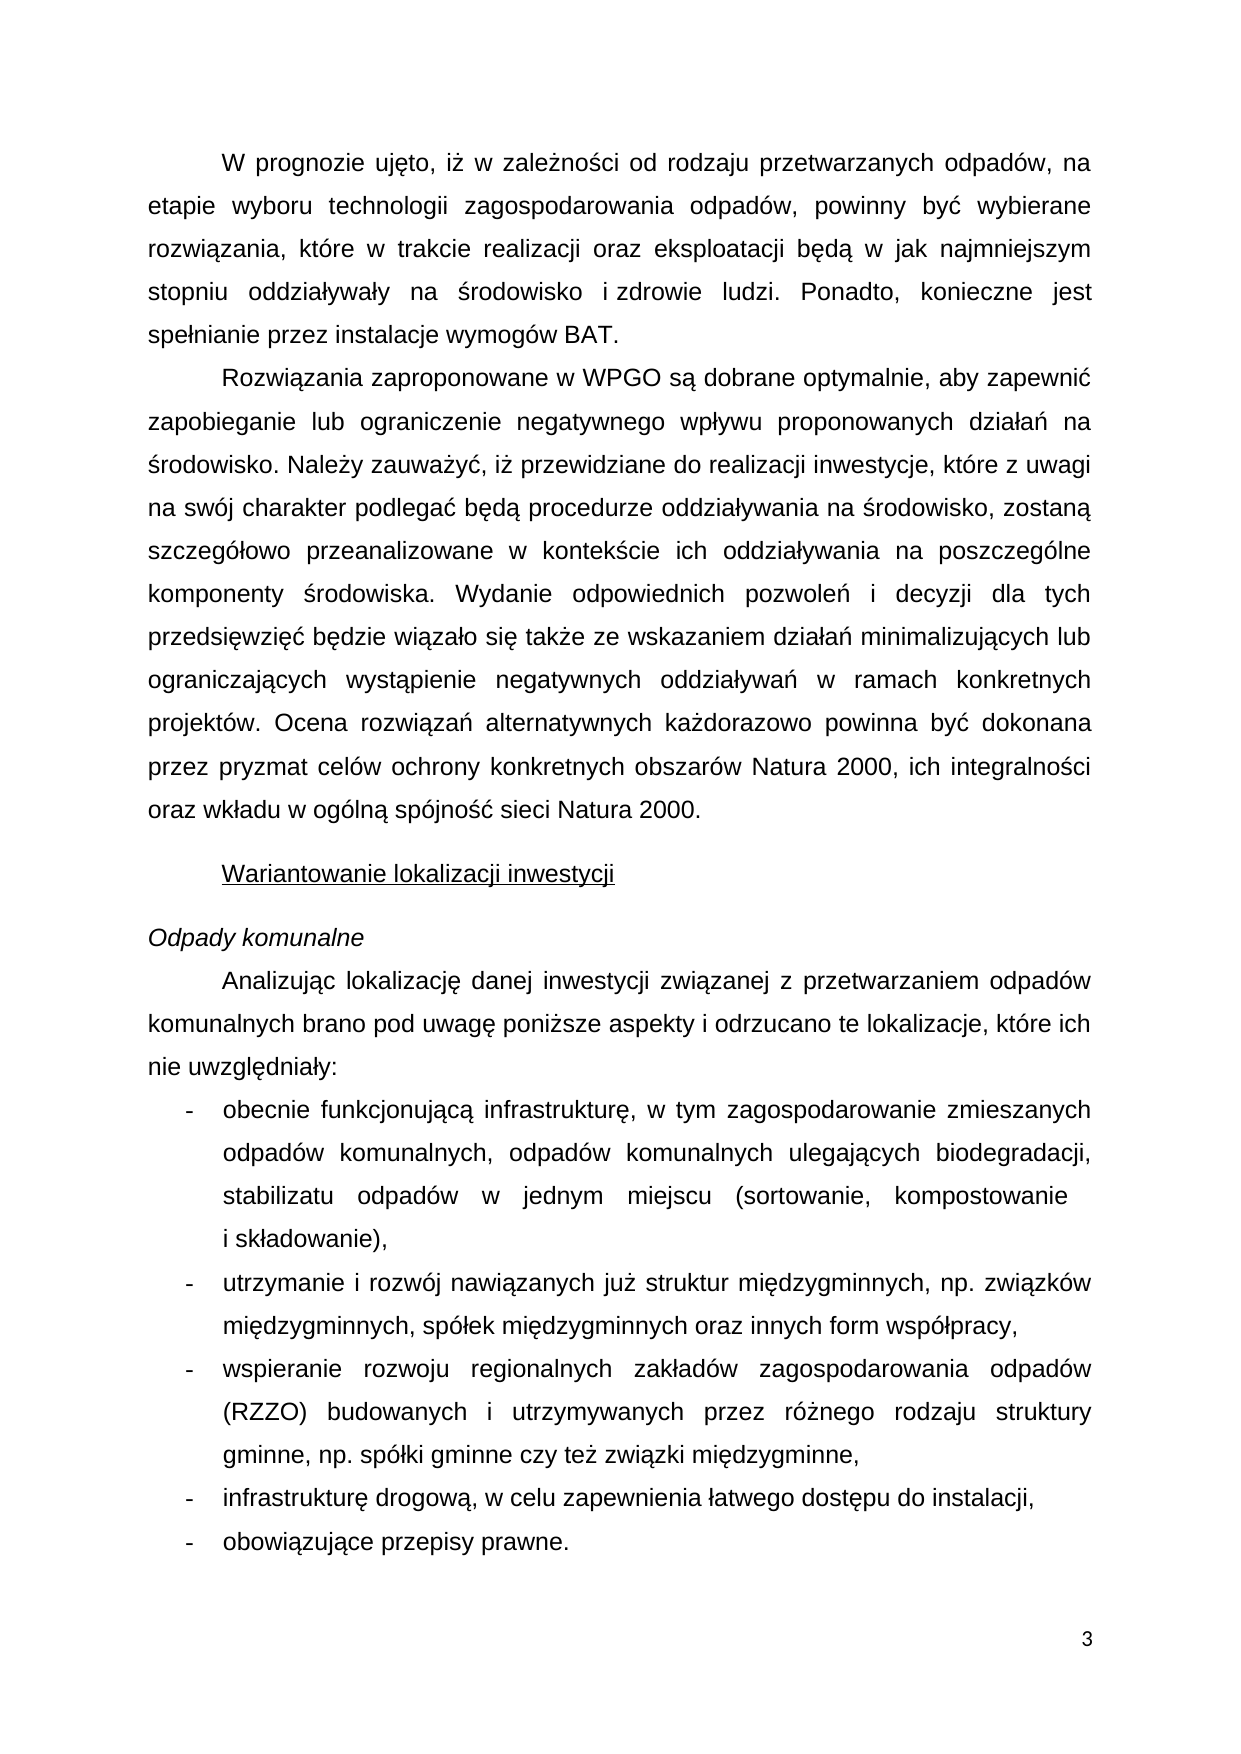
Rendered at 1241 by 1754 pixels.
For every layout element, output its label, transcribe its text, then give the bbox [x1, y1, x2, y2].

list utrzymanie i rozwój nawiązanych już struktur międzygminnych, np. związków międzygminnych, spółek międzygminnych oraz innych form współpracy, [185, 1268, 1092, 1339]
text Rozwiązania zaproponowane w WPGO są dobrane optymalnie, aby zapewnić zapobieganie lub ograniczenie negatywnego wpływu proponowanych działań na środowisko. Należy zauważyć, iż przewidziane do realizacji inwestycje, które z uwagi na swój charakter podlegać będą procedurze oddziaływania na środowisko, zostaną szczegółowo przeanalizowane w kontekście ich oddziaływania na poszczególne komponenty środowiska. Wydanie odpowiednich pozwoleń i decyzji dla tych przedsięwzięć będzie wiązało się także ze wskazaniem działań minimalizujących lub ograniczających wystąpienie negatywnych oddziaływań w ramach konkretnych projektów. Ocena rozwiązań alternatywnych każdorazowo powinna być dokonana przez pryzmat celów ochrony konkretnych obszarów Natura 2000, ich integralności oraz wkładu w ogólną spójność sieci Natura 2000. [148, 363, 1092, 823]
text Analizując lokalizację danej inwestycji związanej z przetwarzaniem odpadów komunalnych brano pod uwagę poniższe aspekty i odrzucano te lokalizacje, które ich nie uwzględniały: [148, 966, 1092, 1081]
text Odpady komunalne [148, 922, 1092, 951]
list wspieranie rozwoju regionalnych zakładów zagospodarowania odpadów (RZZO) budowanych i utrzymywanych przez różnego rodzaju struktury gminne, np. spółki gminne czy też związki międzygminne, [185, 1354, 1092, 1469]
list obowiązujące przepisy prawne. [185, 1527, 1092, 1556]
list obecnie funkcjonującą infrastrukturę, w tym zagospodarowanie zmieszanych odpadów komunalnych, odpadów komunalnych ulegających biodegradacji, stabilizatu odpadów w jednym miejscu (sortowanie, kompostowanie i składowanie), [185, 1095, 1092, 1253]
list infrastrukturę drogową, w celu zapewnienia łatwego dostępu do instalacji, [185, 1483, 1092, 1512]
text Wariantowanie lokalizacji inwestycji [148, 858, 1092, 887]
text W prognozie ujęto, iż w zależności od rodzaju przetwarzanych odpadów, na etapie wyboru technologii zagospodarowania odpadów, powinny być wybierane rozwiązania, które w trakcie realizacji oraz eksploatacji będą w jak najmniejszym stopniu oddziaływały na środowisko i zdrowie ludzi. Ponadto, konieczne jest spełnianie przez instalacje wymogów BAT. [148, 148, 1092, 349]
